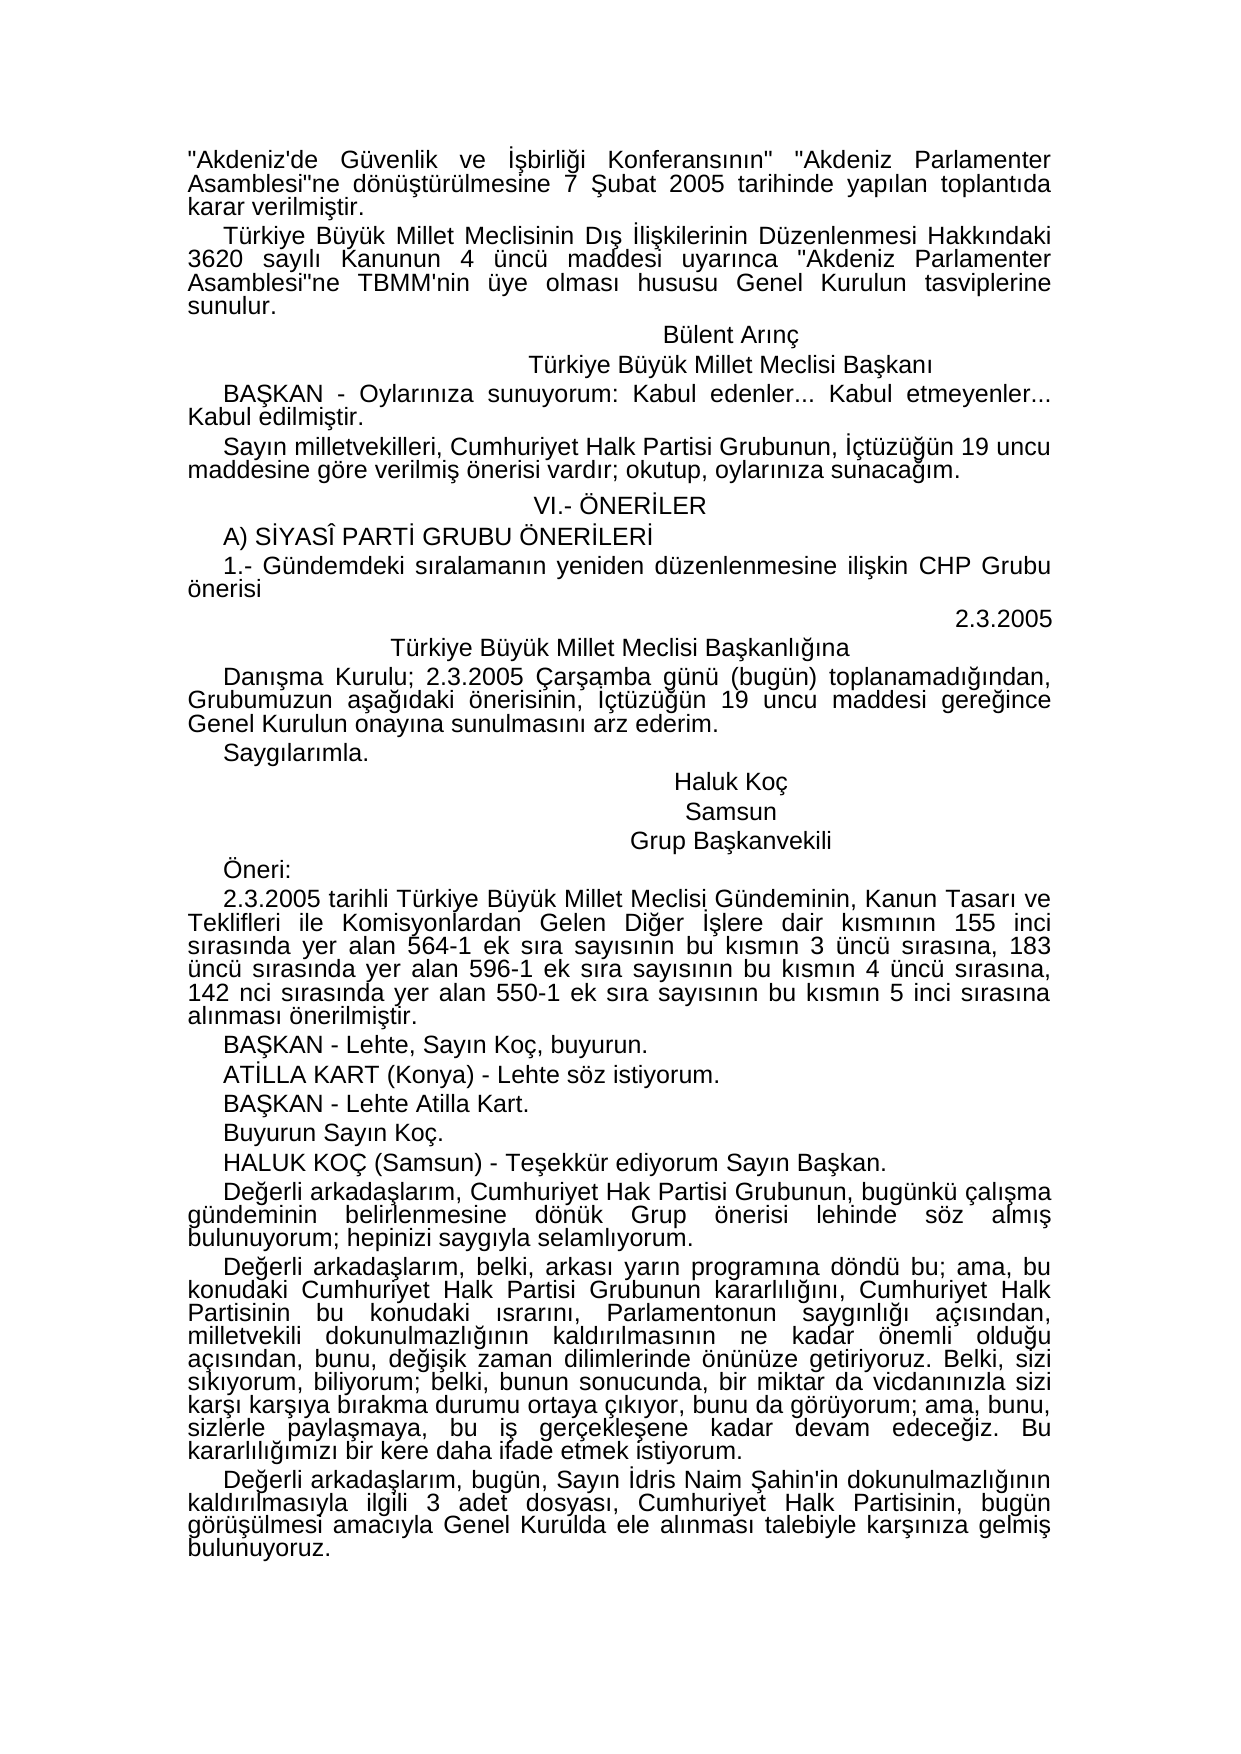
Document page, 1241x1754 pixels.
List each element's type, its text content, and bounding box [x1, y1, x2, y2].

text VI.- ÖNERİLER [187, 489, 1053, 521]
text 2.3.2005 tarihli Türkiye Büyük Millet Meclisi Gündeminin, Kanun Tasarı ve Teklifleri ile Komisyonlardan Gelen Diğer İşlere dair kısmının 155 inci sırasında yer alan 564-1 ek sıra sayısının bu kısmın 3 üncü sırasına, 183 üncü sırasında yer alan 596-1 ek sıra sayısının bu kısmın 4 üncü sırasına, 142 nci sırasında yer alan 550-1 ek sıra sayısının bu kısmın 5 inci sırasına alınması önerilmiştir. [187, 889, 1053, 1029]
text Türkiye Büyük Millet Meclisi Başkanı [187, 354, 1053, 378]
text BAŞKAN - Lehte, Sayın Koç, buyurun. [187, 1035, 1053, 1058]
text Saygılarımla. [187, 743, 1053, 766]
text Değerli arkadaşlarım, belki, arkası yarın programına döndü bu; ama, bu konudaki Cumhuriyet Halk Partisi Grubunun kararlılığını, Cumhuriyet Halk Partisinin bu konudaki ısrarını, Parlamentonun saygınlığı açısından, milletvekili dokunulmazlığının kaldırılmasının ne kadar önemli olduğu açısından, bunu, değişik zaman dilimlerinde önünüze getiriyoruz. Belki, sizi sıkıyorum, biliyorum; belki, bunun sonucunda, bir miktar da vicdanınızla sizi karşı karşıya bırakma durumu ortaya çıkıyor, bunu da görüyorum; ama, bunu, sizlerle paylaşmaya, bu iş gerçekleşene kadar devam edeceğiz. Bu kararlılığımızı bir kere daha ifade etmek istiyorum. [187, 1257, 1053, 1464]
text Haluk Koç [187, 772, 1053, 796]
text Danışma Kurulu; 2.3.2005 Çarşamba günü (bugün) toplanamadığından, Grubumuzun aşağıdaki önerisinin, İçtüzüğün 19 uncu maddesi gereğince Genel Kurulun onayına sunulmasını arz ederim. [187, 667, 1053, 737]
text BAŞKAN - Oylarınıza sunuyorum: Kabul edenler... Kabul etmeyenler... Kabul edilmiştir. [187, 384, 1053, 430]
text Değerli arkadaşlarım, Cumhuriyet Hak Partisi Grubunun, bugünkü çalışma gündeminin belirlenmesine dönük Grup önerisi lehinde söz almış bulunuyorum; hepinizi saygıyla selamlıyorum. [187, 1182, 1053, 1252]
text A) SİYASÎ PARTİ GRUBU ÖNERİLERİ [242, 527, 1053, 550]
text Türkiye Büyük Millet Meclisinin Dış İlişkilerinin Düzenlenmesi Hakkındaki 3620 sayılı Kanunun 4 üncü maddesi uyarınca "Akdeniz Parlamenter Asamblesi"ne TBMM'nin üye olması hususu Genel Kurulun tasviplerine sunulur. [187, 226, 1053, 319]
text Buyurun Sayın Koç. [187, 1123, 1053, 1146]
text Öneri: [187, 860, 1053, 883]
text 1.- Gündemdeki sıralamanın yeniden düzenlenmesine ilişkin CHP Grubu önerisi [187, 556, 1053, 602]
text BAŞKAN - Lehte Atilla Kart. [187, 1094, 1053, 1117]
text Grup Başkanvekili [187, 831, 1053, 854]
text Türkiye Büyük Millet Meclisi Başkanlığına [187, 638, 1053, 661]
text Bülent Arınç [187, 325, 1053, 348]
text Değerli arkadaşlarım, bugün, Sayın İdris Naim Şahin'in dokunulmazlığının kaldırılmasıyla ilgili 3 adet dosyası, Cumhuriyet Halk Partisinin, bugün görüşülmesi amacıyla Genel Kurulda ele alınması talebiyle karşınıza gelmiş bulunuyoruz. [187, 1470, 1053, 1561]
text ATİLLA KART (Konya) - Lehte söz istiyorum. [187, 1064, 1053, 1088]
text Samsun [187, 801, 1053, 825]
text 2.3.2005 [187, 608, 1053, 632]
text HALUK KOÇ (Samsun) - Teşekkür ediyorum Sayın Başkan. [187, 1152, 1053, 1176]
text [187, 150, 1053, 220]
text Sayın milletvekilleri, Cumhuriyet Halk Partisi Grubunun, İçtüzüğün 19 uncu maddesine göre verilmiş önerisi vardır; okutup, oylarınıza sunacağım. [187, 436, 1053, 483]
